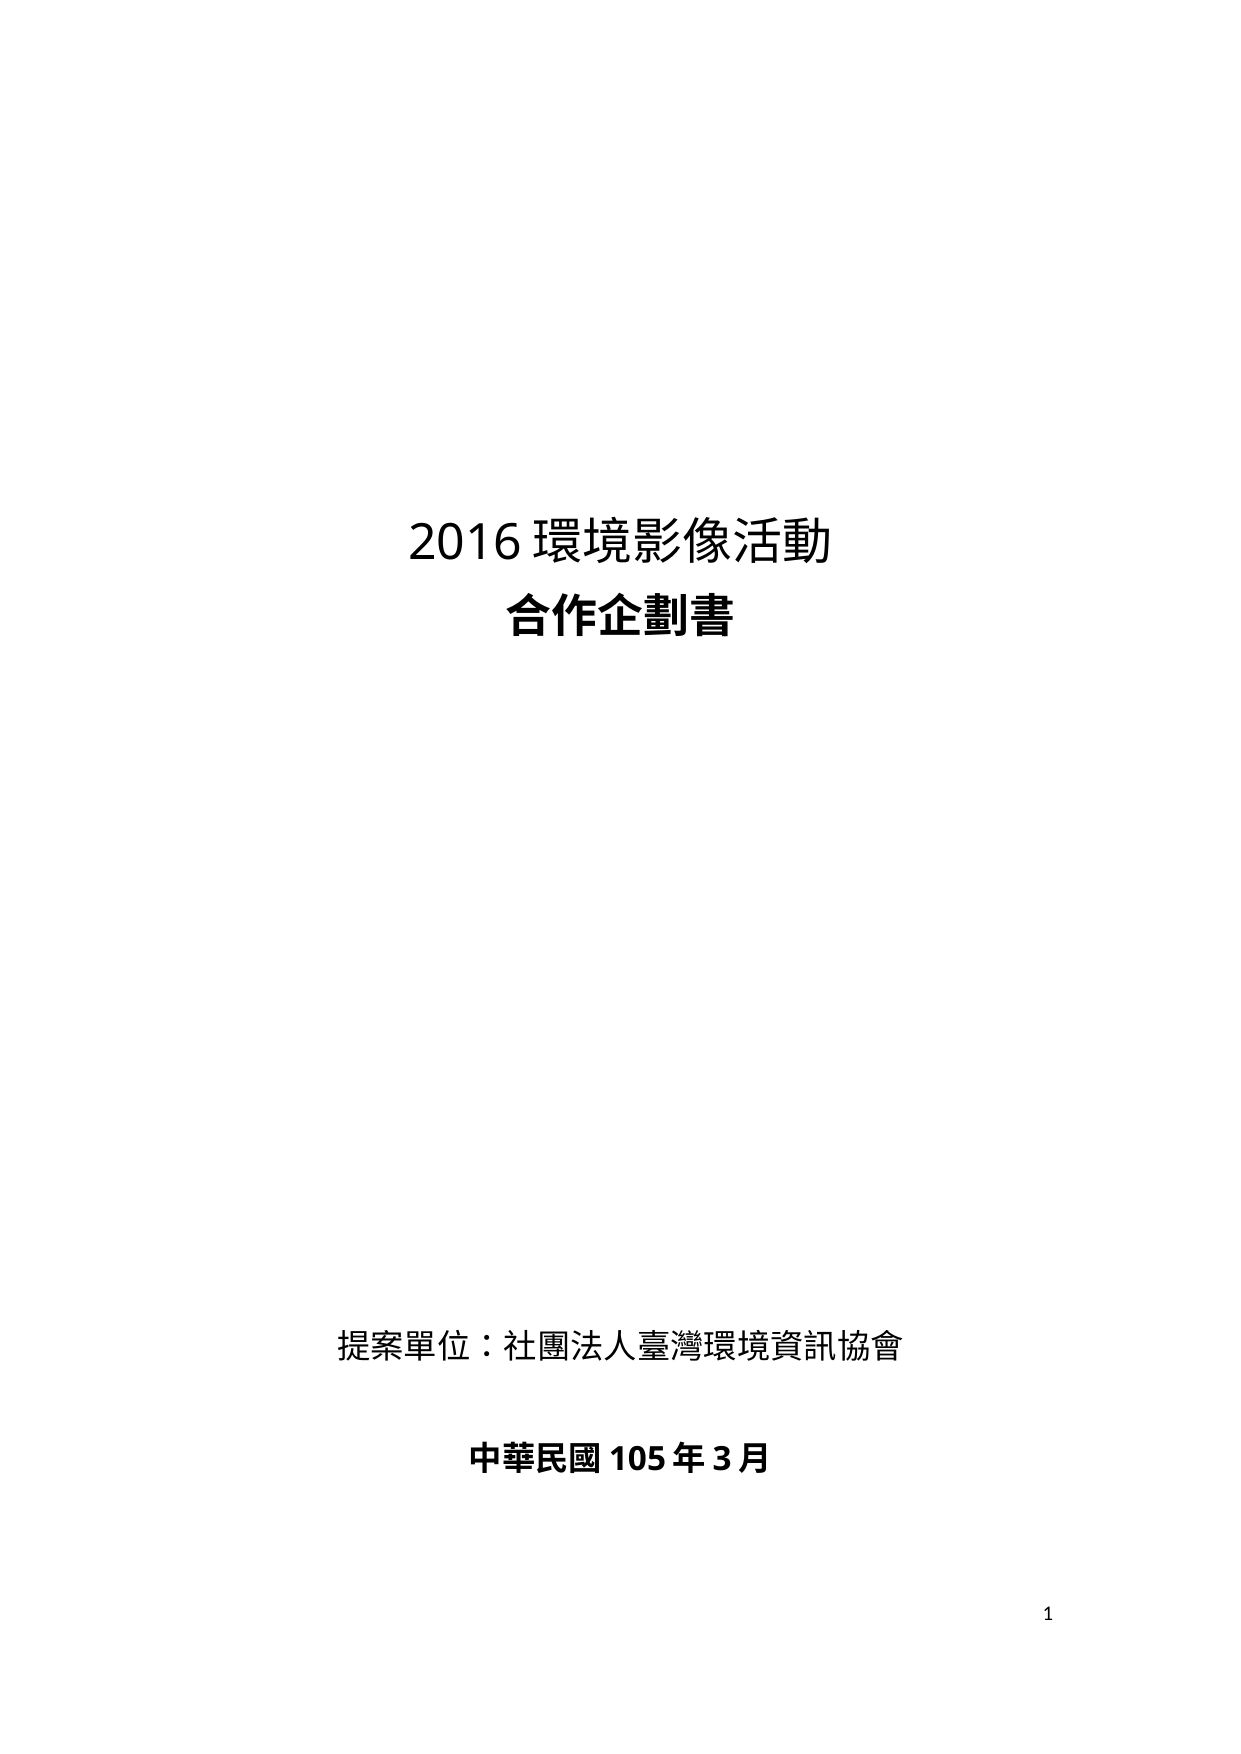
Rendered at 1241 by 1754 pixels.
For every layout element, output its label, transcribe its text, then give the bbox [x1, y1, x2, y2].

text 合作企劃書 [187, 575, 1053, 650]
text 2016環境影像活動 [187, 500, 1053, 575]
text 提案單位：社團法人臺灣環境資訊協會 [187, 1231, 1053, 1381]
text 中華民國105年3月 [187, 1419, 1053, 1494]
